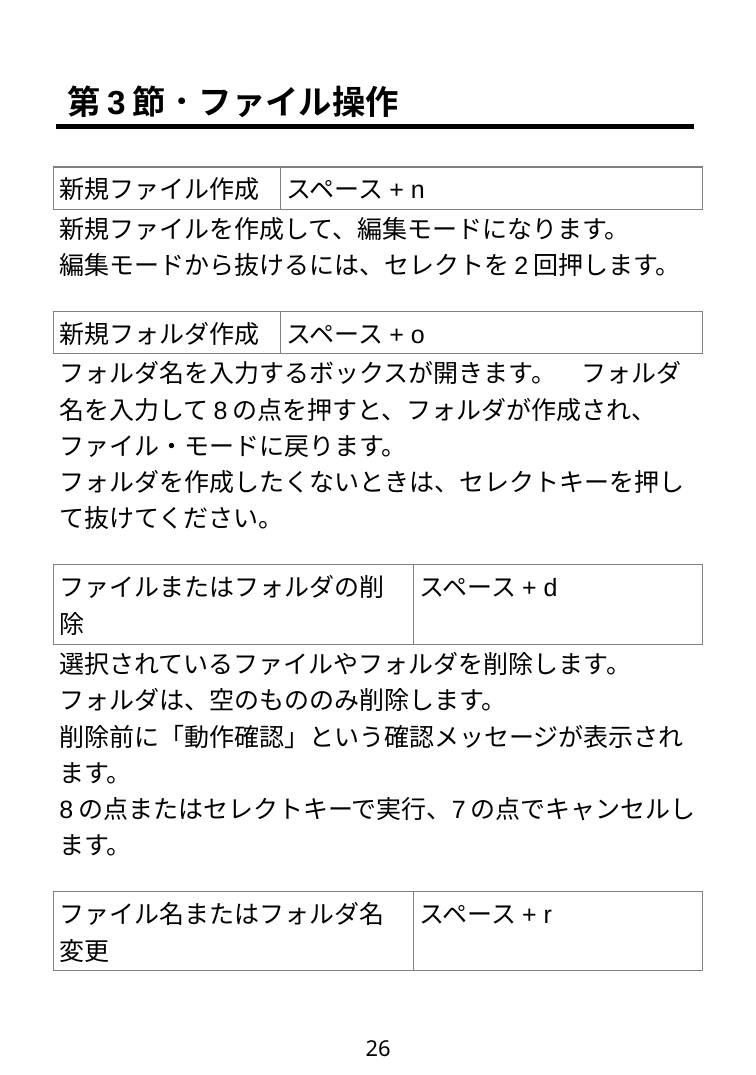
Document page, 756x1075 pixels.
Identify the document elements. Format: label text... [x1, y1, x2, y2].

table_header ファイルまたはフォルダの削除 [54, 565, 413, 643]
text 編集モードから抜けるには、セレクトを2回押します。 [59, 246, 697, 282]
table_header ファイル名またはフォルダ名変更 [54, 892, 413, 970]
text フォルダ名を入力するボックスが開きます。 フォルダ名を入力して8の点を押すと、フォルダが作成され、ファイル・モードに戻ります。 [59, 354, 697, 463]
table_header 新規フォルダ作成 [54, 312, 280, 353]
text フォルダは、空のもののみ削除します。 [59, 681, 697, 717]
table_header 新規ファイル作成 [54, 168, 280, 208]
table_header スペース + o [281, 312, 702, 353]
table_header スペース + n [281, 168, 702, 208]
table_header スペース + r [414, 892, 702, 970]
text フォルダを作成したくないときは、セレクトキーを押して抜けてください。 [59, 463, 697, 535]
table_header スペース + d [414, 565, 702, 643]
text 削除前に「動作確認」という確認メッセージが表示されます。 [59, 717, 697, 789]
text 選択されているファイルやフォルダを削除します。 [59, 645, 697, 681]
text 8の点またはセレクトキーで実行、7の点でキャンセルします。 [59, 789, 697, 862]
table_header 第3節．ファイル操作 [56, 76, 694, 124]
text 新規ファイルを作成して、編集モードになります。 [59, 210, 697, 246]
